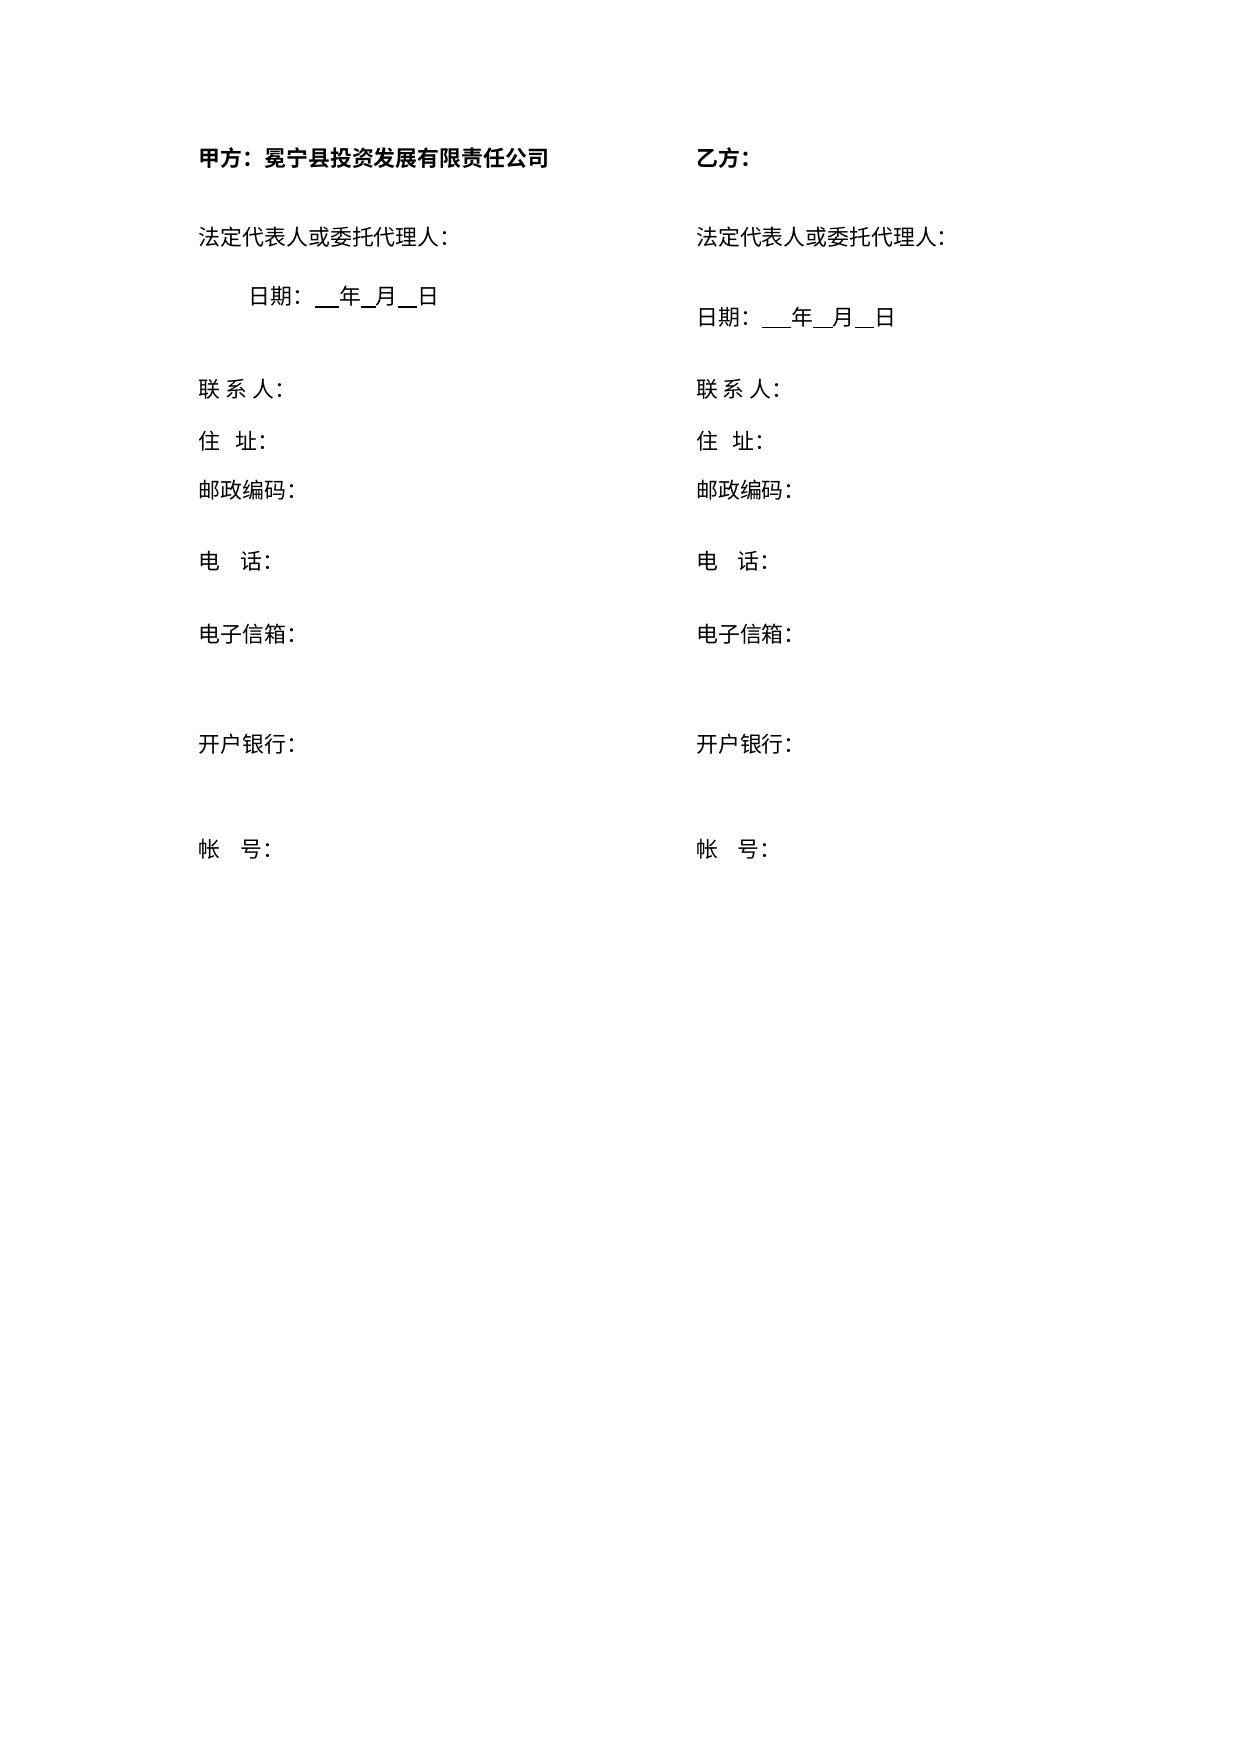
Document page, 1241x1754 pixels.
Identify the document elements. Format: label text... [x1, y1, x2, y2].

table_cell 住 址： [685, 424, 1183, 456]
table_cell 住 址： [188, 424, 685, 456]
table_cell 电子信箱： [188, 597, 685, 669]
table_cell 开户银行： [685, 669, 1183, 816]
table_cell 电 话： [188, 523, 685, 597]
table_cell 开户银行： [188, 669, 685, 816]
table_cell 法定代表人或委托代理人： [685, 192, 1183, 279]
table_header 乙方： [685, 122, 1183, 192]
table_cell 帐 号： [188, 816, 685, 880]
table_cell 联 系 人： [685, 352, 1183, 423]
table_cell 法定代表人或委托代理人： [188, 192, 685, 279]
table_cell 日期： 年 月 日 [685, 279, 1183, 352]
table_cell 邮政编码： [685, 456, 1183, 522]
table_cell 帐 号： [685, 816, 1183, 880]
table_cell 邮政编码： [188, 456, 685, 522]
table_header 甲方：冕宁县投资发展有限责任公司 [188, 122, 685, 192]
table_cell 电 话： [685, 523, 1183, 597]
table_cell 电子信箱： [685, 597, 1183, 669]
table_cell 日期： 年 月 日 [188, 279, 685, 352]
table_cell 联 系 人： [188, 352, 685, 423]
